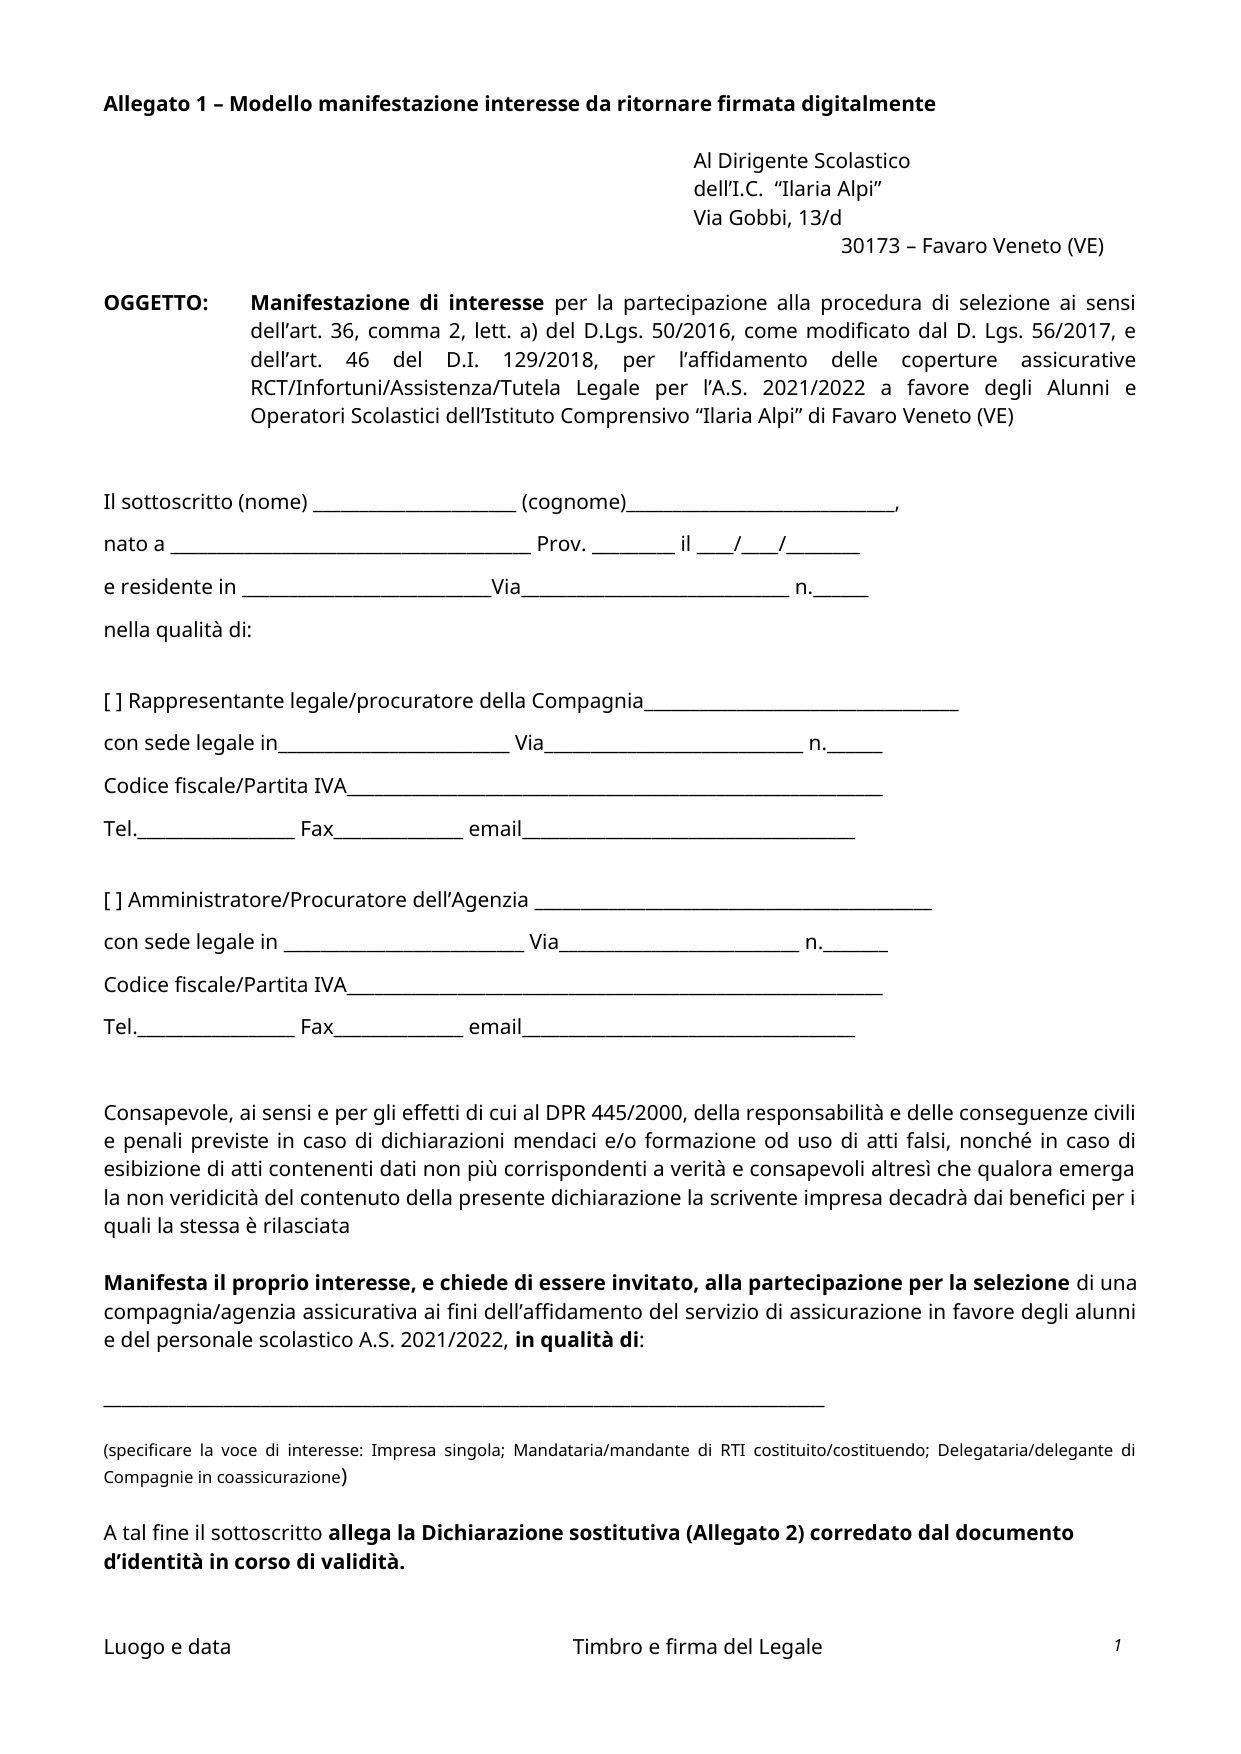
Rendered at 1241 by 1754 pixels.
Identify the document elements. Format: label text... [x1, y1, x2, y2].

text Al Dirigente Scolastico [103, 146, 1137, 174]
text [ ] Rappresentante legale/procuratore della Compagnia__________________________________ [103, 686, 1137, 714]
text nato a _______________________________________ Prov. _________ il ____/____/________ [103, 529, 1137, 558]
text OGGETTO: Manifestazione di interesse per la partecipazione alla procedura di selezione ai sensi dell’art. 36, comma 2, lett. a) del D.Lgs. 50/2016, come modificato dal D. Lgs. 56/2017, e dell’art. 46 del D.I. 129/2018, per l’affidamento delle coperture assicurative RCT/Infortuni/Assistenza/Tutela Legale per l’A.S. 2021/2022 a favore degli Alunni e Operatori Scolastici dell’Istituto Comprensivo “Ilaria Alpi” di Favaro Veneto (VE) [103, 288, 1137, 430]
text con sede legale in __________________________ Via__________________________ n._______ [103, 927, 1137, 956]
text Il sottoscritto (nome) ______________________ (cognome)_____________________________, [103, 487, 1137, 515]
text Manifesta il proprio interesse, e chiede di essere invitato, alla partecipazione per la selezione di una compagnia/agenzia assicurativa ai fini dell’affidamento del servizio di assicurazione in favore degli alunni e del personale scolastico A.S. 2021/2022, in qualità di: [103, 1268, 1137, 1354]
text nella qualità di: [103, 615, 1137, 643]
text dell’I.C. “Ilaria Alpi” [103, 174, 1137, 203]
text Tel._________________ Fax______________ email____________________________________ [103, 1012, 1137, 1041]
text 30173 – Favaro Veneto (VE) [767, 231, 1137, 259]
text Tel._________________ Fax______________ email____________________________________ [103, 814, 1137, 842]
text Codice fiscale/Partita IVA__________________________________________________________ [103, 771, 1137, 799]
text (specificare la voce di interesse: Impresa singola; Mandataria/mandante di RTI costituito/costituendo; Delegataria/delegante di Compagnie in coassicurazione) [103, 1439, 1137, 1490]
text Via Gobbi, 13/d [103, 203, 1137, 231]
text con sede legale in_________________________ Via____________________________ n.______ [103, 728, 1137, 757]
text Codice fiscale/Partita IVA__________________________________________________________ [103, 970, 1137, 998]
text [ ] Amministratore/Procuratore dell’Agenzia ___________________________________________ [103, 885, 1137, 913]
text Luogo e data Timbro e firma del Legale [103, 1632, 1137, 1661]
text ______________________________________________________________________________ [103, 1382, 1137, 1411]
text Consapevole, ai sensi e per gli effetti di cui al DPR 445/2000, della responsabilità e delle conseguenze civili e penali previste in caso di dichiarazioni mendaci e/o formazione od uso di atti falsi, nonché in caso di esibizione di atti contenenti dati non più corrispondenti a verità e consapevoli altresì che qualora emerga la non veridicità del contenuto della presente dichiarazione la scrivente impresa decadrà dai benefici per i quali la stessa è rilasciata [103, 1098, 1137, 1240]
text A tal fine il sottoscritto allega la Dichiarazione sostitutiva (Allegato 2) corredato dal documento d’identità in corso di validità. [103, 1518, 1137, 1575]
text Allegato 1 – Modello manifestazione interesse da ritornare firmata digitalmente [103, 89, 1137, 117]
text e residente in ___________________________Via_____________________________ n.______ [103, 572, 1137, 601]
